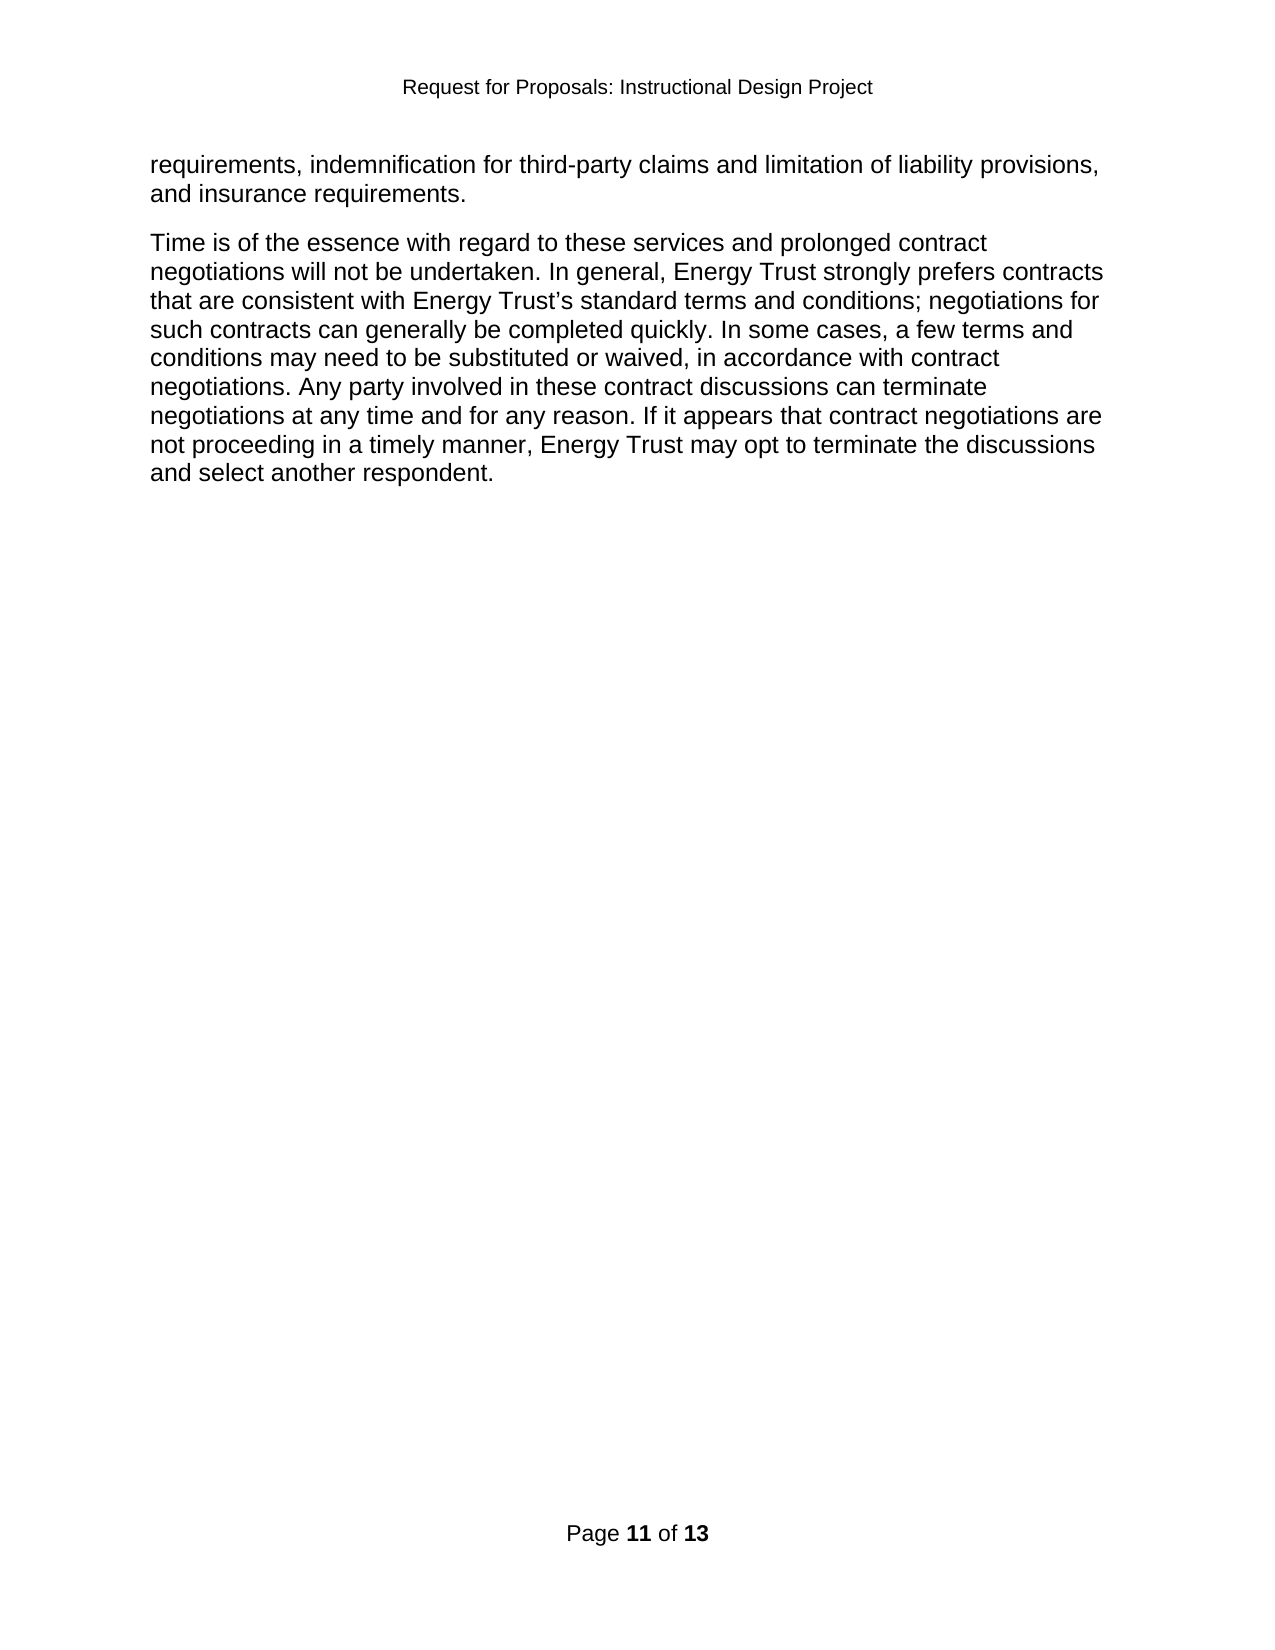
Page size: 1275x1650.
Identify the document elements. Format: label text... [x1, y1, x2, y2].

text Time is of the essence with regard to these services and prolonged contract negotiations will not be undertaken. In general, Energy Trust strongly prefers contracts that are consistent with Energy Trust’s standard terms and conditions; negotiations for such contracts can generally be completed quickly. In some cases, a few terms and conditions may need to be substituted or waived, in accordance with contract negotiations. Any party involved in these contract discussions can terminate negotiations at any time and for any reason. If it appears that contract negotiations are not proceeding in a timely manner, Energy Trust may opt to terminate the discussions and select another respondent. [150, 228, 1125, 487]
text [150, 150, 1125, 207]
